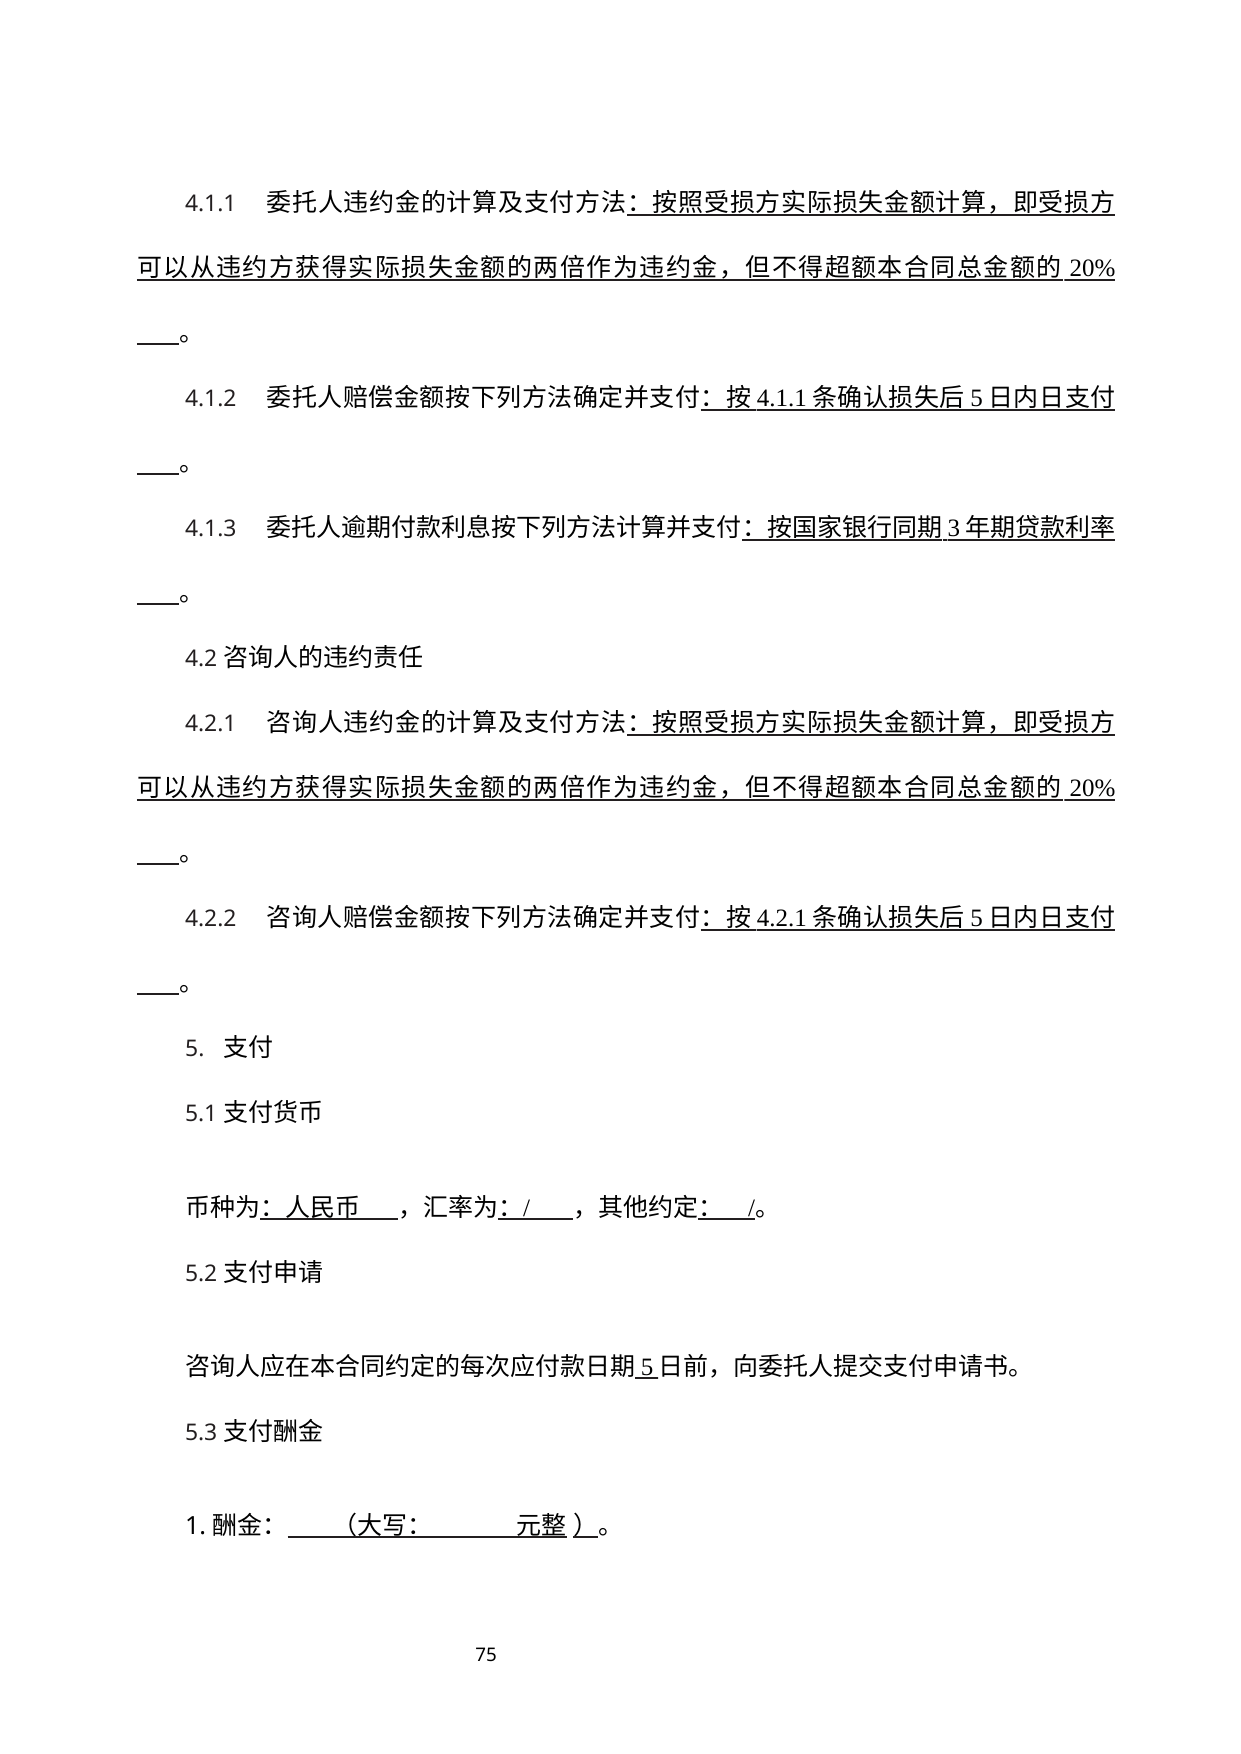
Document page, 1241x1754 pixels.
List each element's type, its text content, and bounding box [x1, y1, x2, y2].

list 支付 [137, 1013, 1115, 1078]
text 咨询人应在本合同约定的每次应付款日期 5日前，向委托人提交支付申请书。 [137, 1332, 1115, 1397]
text 币种为：人民币 ，汇率为：/ ，其他约定： /。 [137, 1173, 1115, 1238]
list 支付货币 [137, 1078, 1115, 1143]
list 委托人逾期付款利息按下列方法计算并支付：按国家银行同期3年期贷款利率 。 [137, 493, 1115, 623]
list 咨询人赔偿金额按下列方法确定并支付：按4.2.1条确认损失后5日内日支付 。 [137, 883, 1115, 1013]
list 委托人违约金的计算及支付方法：按照受损方实际损失金额计算，即受损方可以从违约方获得实际损失金额的两倍作为违约金，但不得超额本合同总金额的20% 。 [137, 168, 1115, 363]
text 1. 酬金： （大写： 元整 ）。 [137, 1491, 1115, 1556]
list 支付酬金 [137, 1397, 1115, 1462]
list 委托人赔偿金额按下列方法确定并支付：按4.1.1条确认损失后5日内日支付 。 [137, 363, 1115, 493]
list 支付申请 [137, 1238, 1115, 1303]
list 咨询人的违约责任 [137, 623, 1115, 688]
list 咨询人违约金的计算及支付方法：按照受损方实际损失金额计算，即受损方可以从违约方获得实际损失金额的两倍作为违约金，但不得超额本合同总金额的20% 。 [137, 688, 1115, 883]
